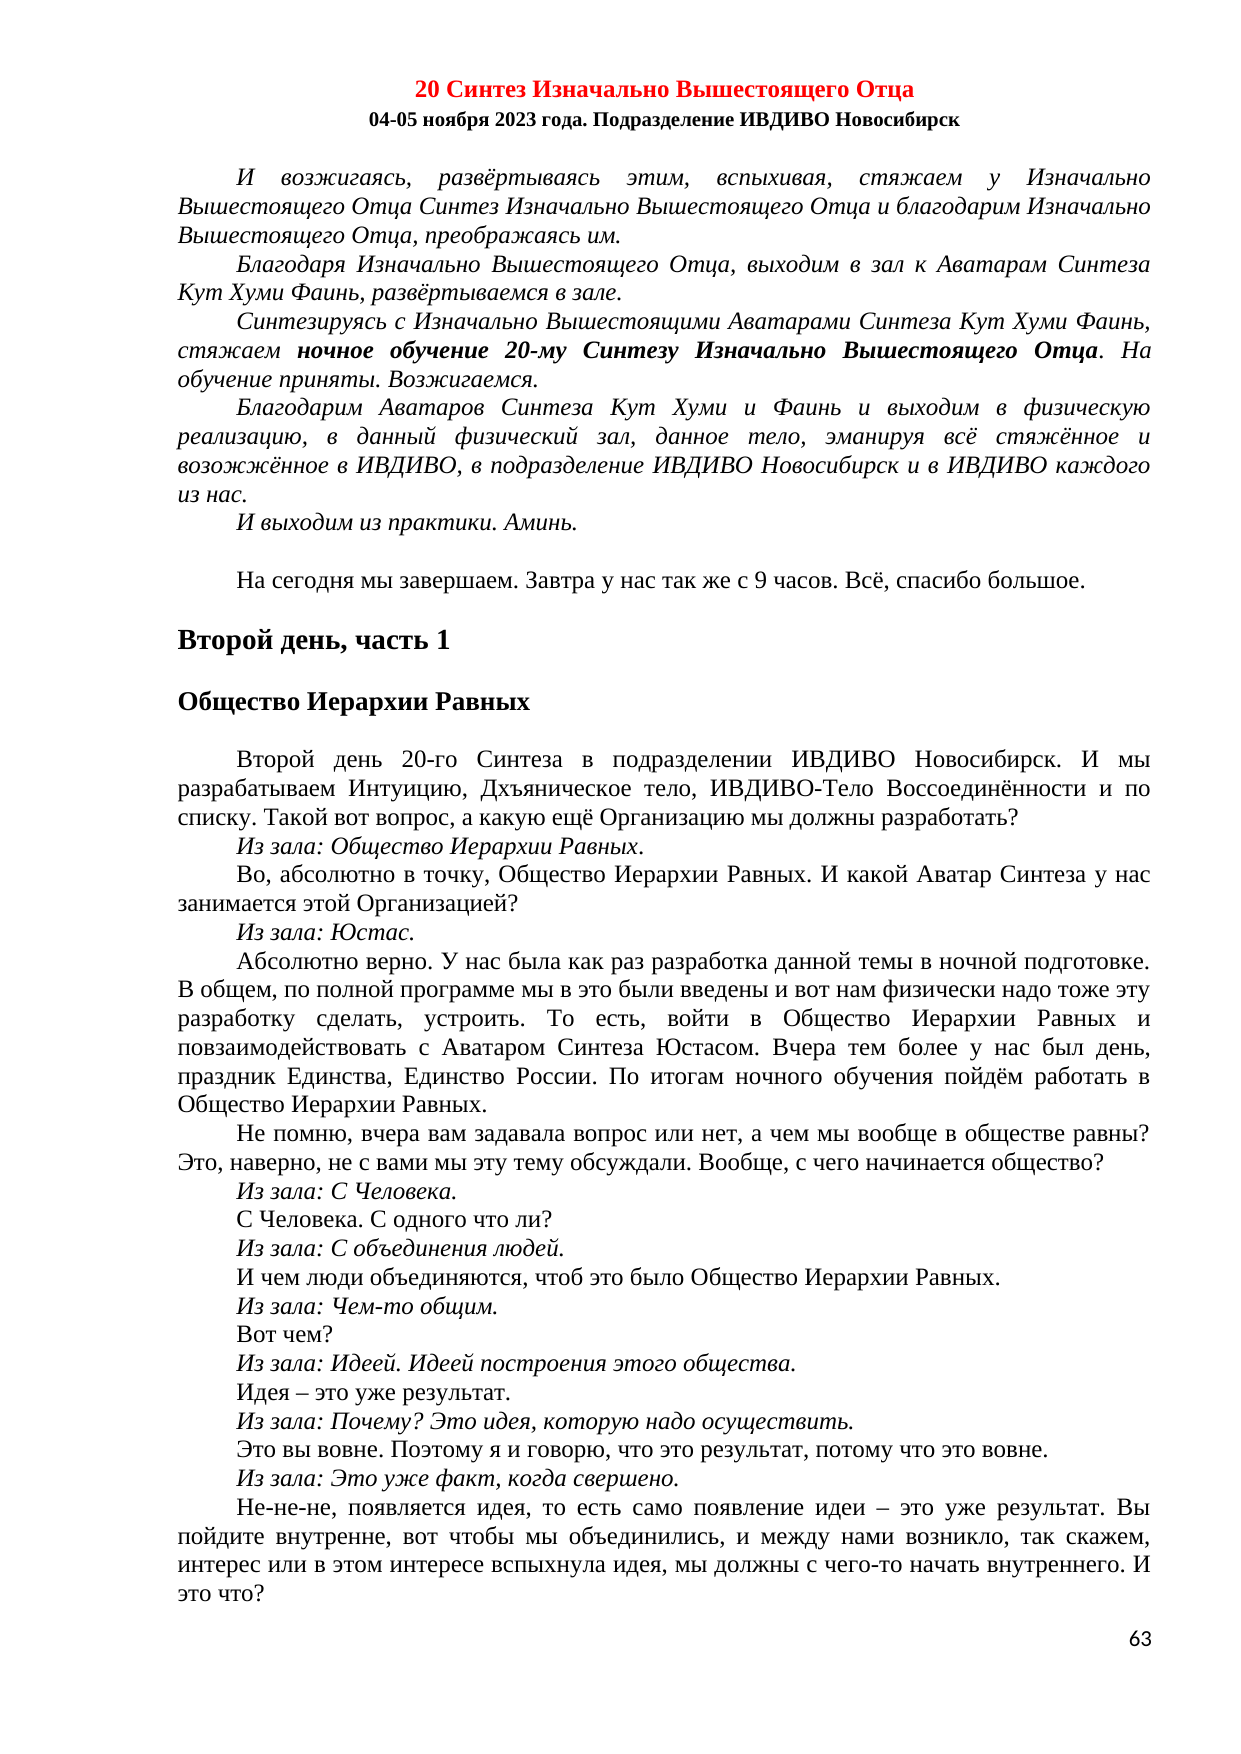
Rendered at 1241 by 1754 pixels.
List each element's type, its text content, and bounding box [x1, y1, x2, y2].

text Из зала: Это уже факт, когда свершено. [177, 1463, 1152, 1492]
subtitle Общество Иерархии Равных [177, 685, 1152, 716]
text Абсолютно верно. У нас была как раз разработка данной темы в ночной подготовке. В общем, по полной программе мы в это были введены и вот нам физически надо тоже эту разработку сделать, устроить. То есть, войти в Общество Иерархии Равных и повзаимодействовать с Аватаром Синтеза Юстасом. Вчера тем более у нас был день, праздник Единства, Единство России. По итогам ночного обучения пойдём работать в Общество Иерархии Равных. [177, 946, 1152, 1118]
text Из зала: Чем-то общим. [177, 1291, 1152, 1319]
text Благодаря Изначально Вышестоящего Отца, выходим в зал к Аватарам Синтеза Кут Хуми Фаинь, развёртываемся в зале. [177, 249, 1152, 306]
text На сегодня мы завершаем. Завтра у нас так же с 9 часов. Всё, спасибо большое. [177, 565, 1152, 594]
text Это вы вовне. Поэтому я и говорю, что это результат, потому что это вовне. [177, 1434, 1152, 1463]
text Из зала: Юстас. [177, 917, 1152, 946]
text С Человека. С одного что ли? [177, 1204, 1152, 1233]
text Второй день 20-го Синтеза в подразделении ИВДИВО Новосибирск. И мы разрабатываем Интуицию, Дхъяническое тело, ИВДИВО-Тело Воссоединённости и по списку. Такой вот вопрос, а какую ещё Организацию мы должны разработать? [177, 744, 1152, 831]
text Идея – это уже результат. [177, 1377, 1152, 1406]
text Из зала: Почему? Это идея, которую надо осуществить. [177, 1406, 1152, 1434]
text Из зала: Общество Иерархии Равных. [177, 831, 1152, 859]
text Из зала: С Человека. [177, 1176, 1152, 1204]
text Синтезируясь с Изначально Вышестоящими Аватарами Синтеза Кут Хуми Фаинь, стяжаем ночное обучение 20-му Синтезу Изначально Вышестоящего Отца. На обучение приняты. Возжигаемся. [177, 306, 1152, 392]
text Вот чем? [177, 1319, 1152, 1348]
text Благодарим Аватаров Синтеза Кут Хуми и Фаинь и выходим в физическую реализацию, в данный физический зал, данное тело, эманируя всё стяжённое и возожжённое в ИВДИВО, в подразделение ИВДИВО Новосибирск и в ИВДИВО каждого из нас. [177, 392, 1152, 507]
text И выходим из практики. Аминь. [177, 507, 1152, 536]
text Не помню, вчера вам задавала вопрос или нет, а чем мы вообще в обществе равны? Это, наверно, не с вами мы эту тему обсуждали. Вообще, с чего начинается общество? [177, 1118, 1152, 1176]
text Из зала: С объединения людей. [177, 1233, 1152, 1262]
text Из зала: Идеей. Идеей построения этого общества. [177, 1348, 1152, 1377]
text И чем люди объединяются, чтоб это было Общество Иерархии Равных. [177, 1262, 1152, 1291]
text Во, абсолютно в точку, Общество Иерархии Равных. И какой Аватар Синтеза у нас занимается этой Организацией? [177, 859, 1152, 917]
text Не-не-не, появляется идея, то есть само появление идеи – это уже результат. Вы пойдите внутренне, вот чтобы мы объединились, и между нами возникло, так скажем, интерес или в этом интересе вспыхнула идея, мы должны с чего-то начать внутреннего. И это что? [177, 1492, 1152, 1607]
text И возжигаясь, развёртываясь этим, вспыхивая, стяжаем у Изначально Вышестоящего Отца Синтез Изначально Вышестоящего Отца и благодарим Изначально Вышестоящего Отца, преображаясь им. [177, 162, 1152, 249]
subtitle Второй день, часть 1 [177, 622, 1152, 656]
